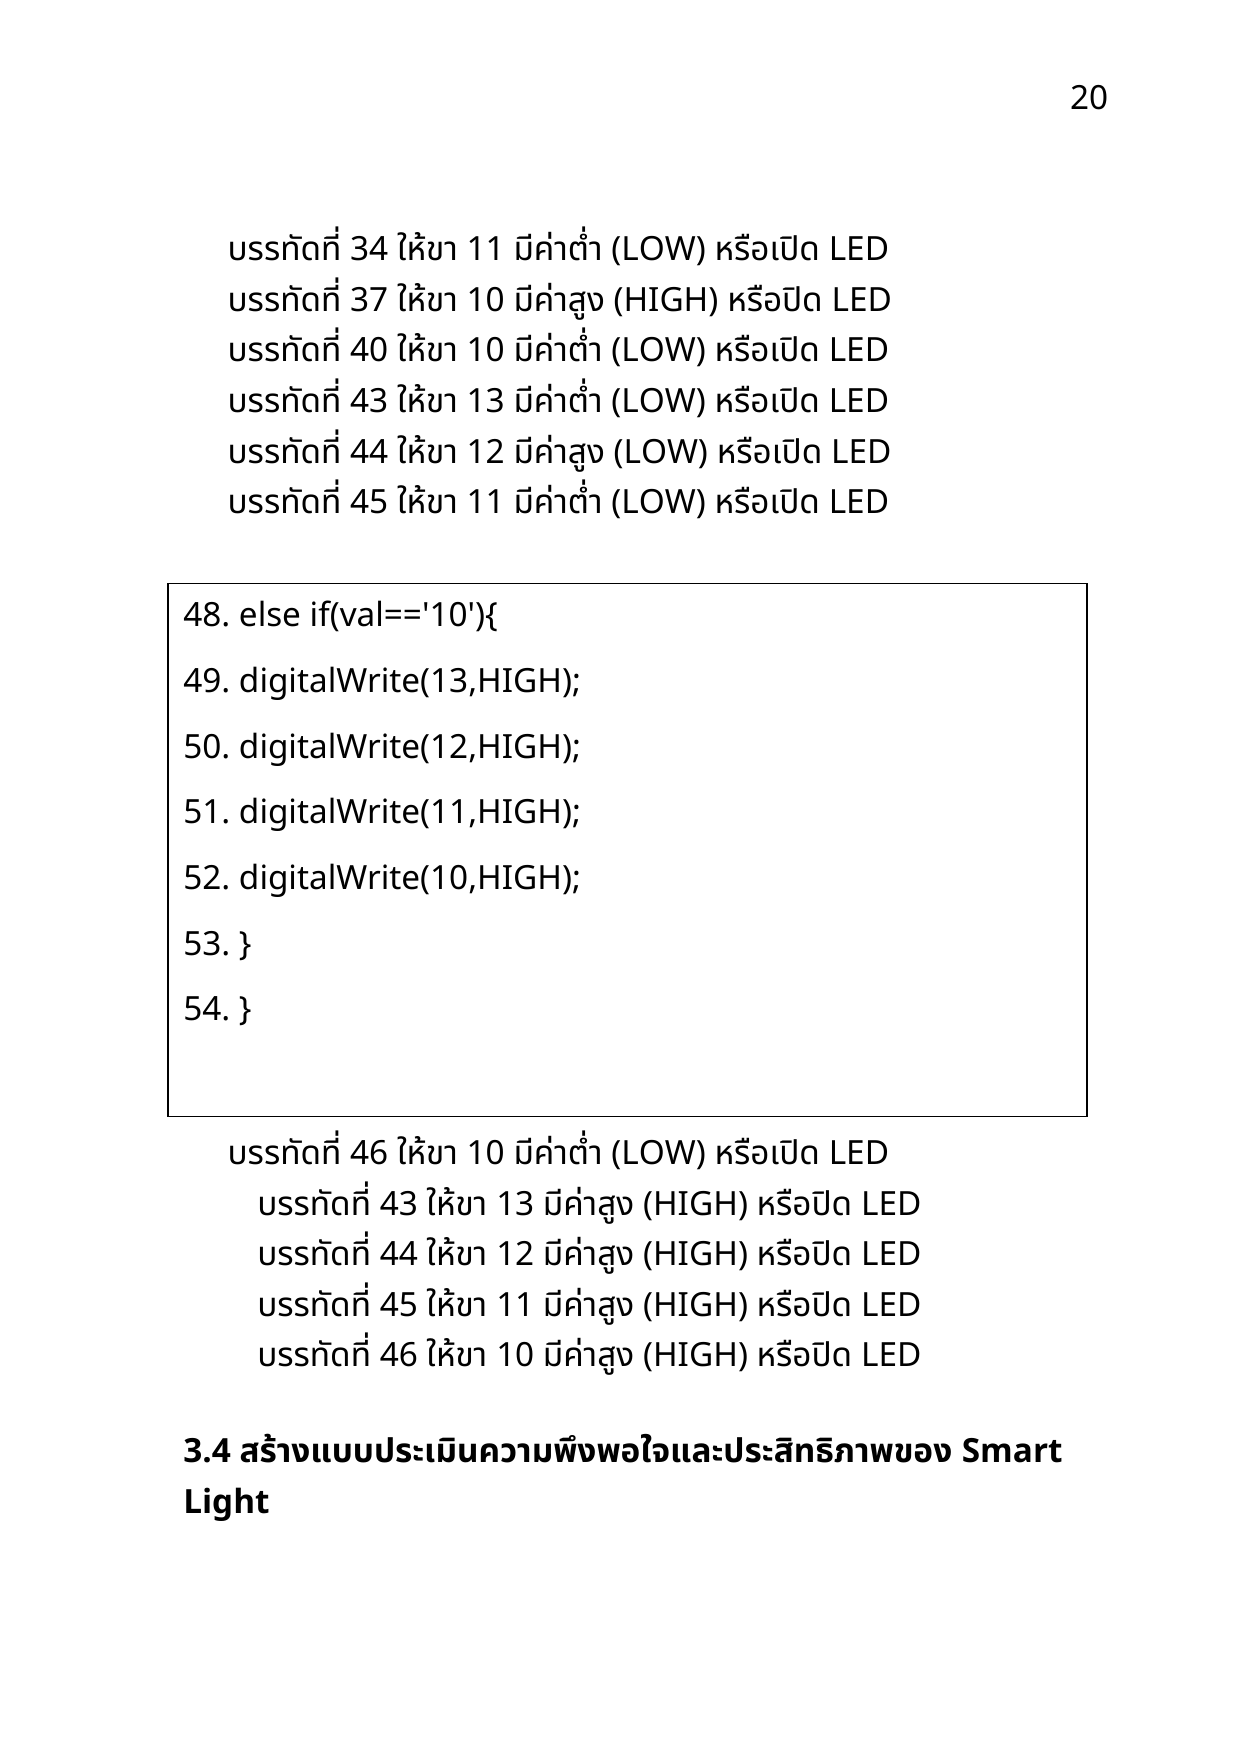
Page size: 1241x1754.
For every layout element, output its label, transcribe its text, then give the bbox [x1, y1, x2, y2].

text บรรทัดที่ 44 ให้ขา 12 มีค่าสูง (HIGH) หรือปิด LED [183, 1230, 1108, 1281]
text บรรทัดที่ 46 ให้ขา 10 มีค่าต่ำ (LOW) หรือเปิด LED [183, 529, 1108, 1179]
text บรรทัดที่ 34 ให้ขา 11 มีค่าต่ำ (LOW) หรือเปิด LED [183, 225, 1108, 276]
text บรรทัดที่ 43 ให้ขา 13 มีค่าสูง (HIGH) หรือปิด LED [183, 1179, 1108, 1230]
text บรรทัดที่ 40 ให้ขา 10 มีค่าต่ำ (LOW) หรือเปิด LED [183, 326, 1108, 377]
text บรรทัดที่ 45 ให้ขา 11 มีค่าต่ำ (LOW) หรือเปิด LED [183, 478, 1108, 529]
text บรรทัดที่ 44 ให้ขา 12 มีค่าสูง (LOW) หรือเปิด LED [183, 427, 1108, 478]
text บรรทัดที่ 45 ให้ขา 11 มีค่าสูง (HIGH) หรือปิด LED [183, 1281, 1108, 1331]
text บรรทัดที่ 43 ให้ขา 13 มีค่าต่ำ (LOW) หรือเปิด LED [183, 377, 1108, 427]
text บรรทัดที่ 37 ให้ขา 10 มีค่าสูง (HIGH) หรือปิด LED [183, 276, 1108, 326]
text บรรทัดที่ 46 ให้ขา 10 มีค่าสูง (HIGH) หรือปิด LED [183, 1331, 1108, 1382]
text 3.4 สร้างแบบประเมินความพึงพอใจและประสิทธิภาพของ Smart Light [183, 1427, 1108, 1523]
